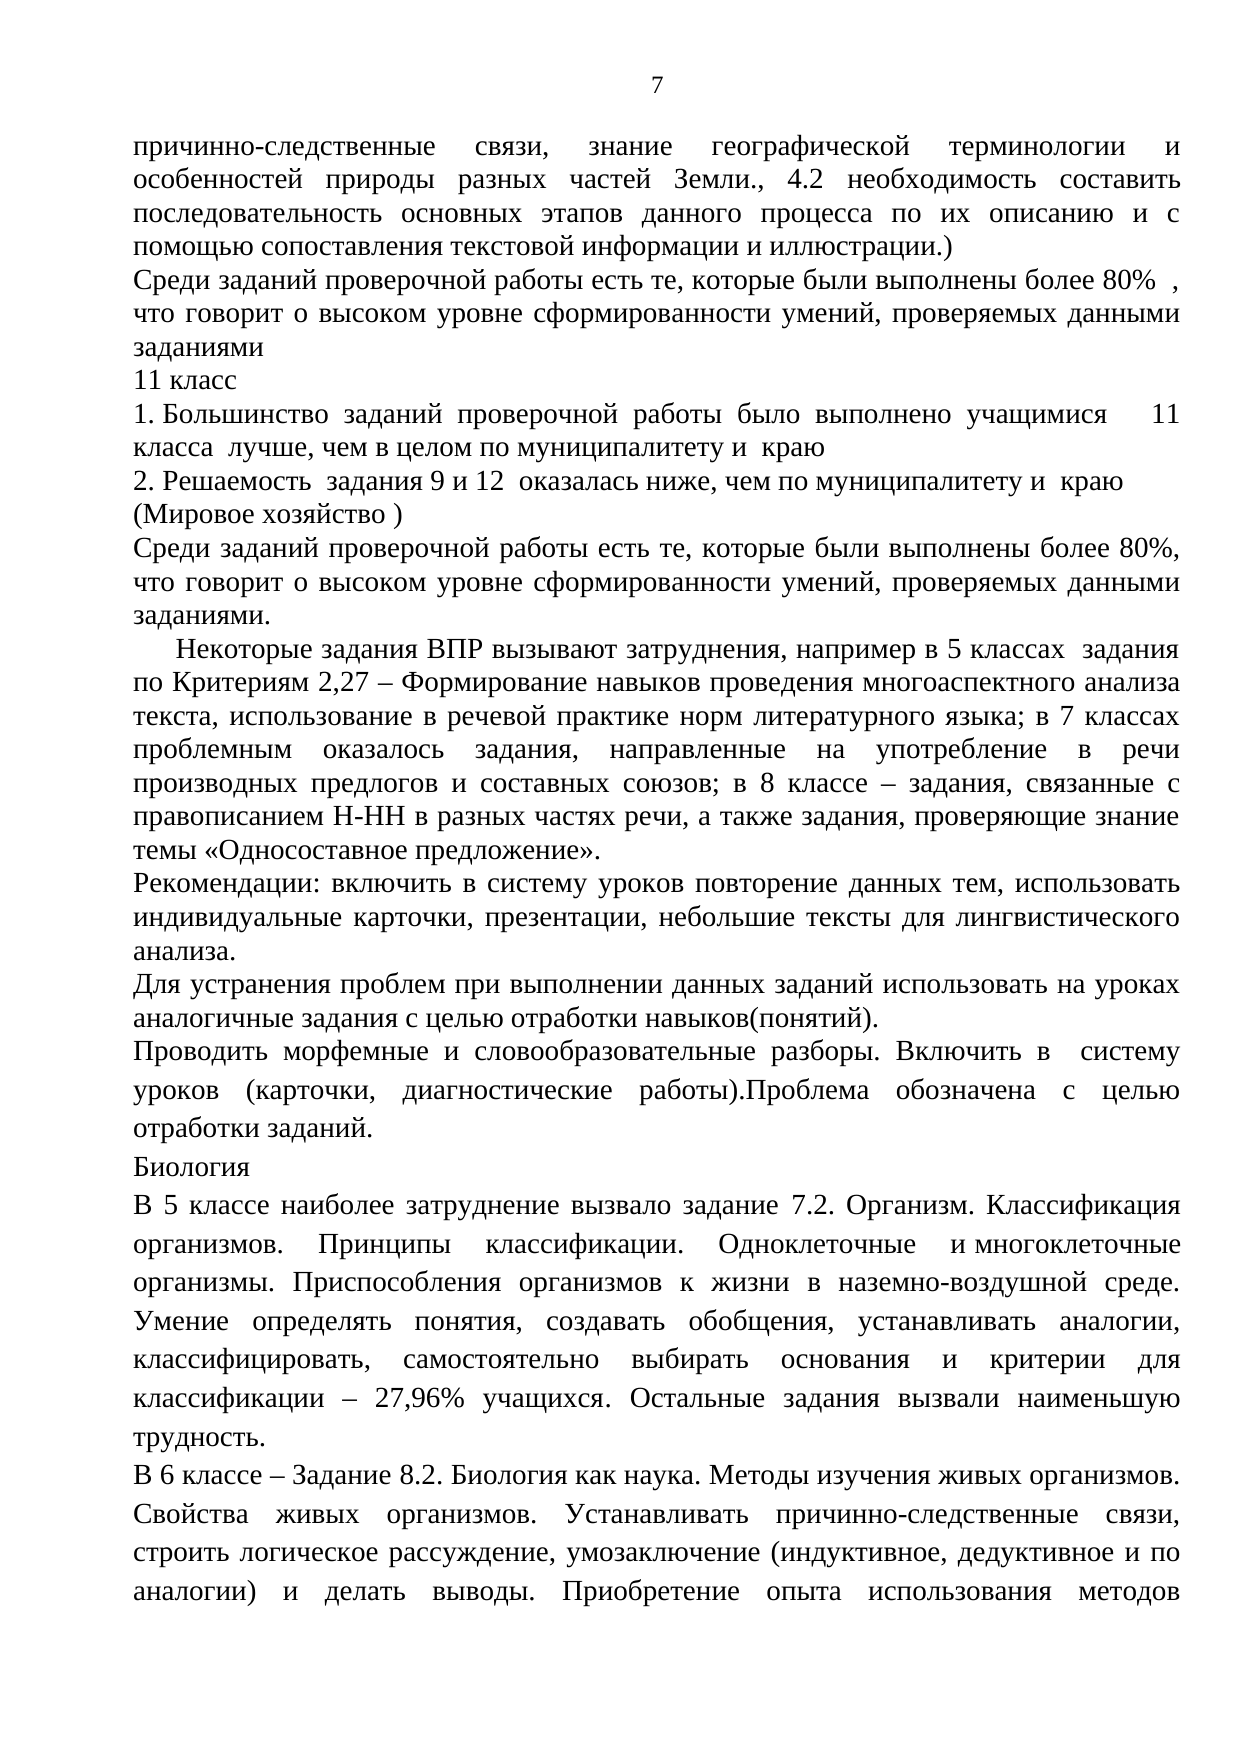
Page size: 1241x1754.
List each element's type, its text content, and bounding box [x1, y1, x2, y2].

text Среди заданий проверочной работы есть те, которые были выполнены более 80%, что говорит о высоком уровне сформированности умений, проверяемых данными заданиями. [133, 530, 1181, 631]
text 11 класс [133, 362, 1181, 396]
text В 5 классе наиболее затруднение вызвало задание 7.2. Организм. Классификация организмов. Принципы классификации. Одноклеточные и многоклеточные организмы. Приспособления организмов к жизни в наземно-воздушной среде. Умение определять понятия, создавать обобщения, устанавливать аналогии, классифицировать, самостоятельно выбирать основания и критерии для классификации – 27,96% учащихся. Остальные задания вызвали наименьшую трудность. [133, 1187, 1181, 1452]
text Среди заданий проверочной работы есть те, которые были выполнены более 80% , что говорит о высоком уровне сформированности умений, проверяемых данными заданиями [133, 262, 1181, 362]
text Биология [133, 1149, 1181, 1182]
text Для устранения проблем при выполнении данных заданий использовать на уроках аналогичные задания с целью отработки навыков(понятий). [133, 966, 1181, 1033]
text Проводить морфемные и словообразовательные разборы. Включить в систему уроков (карточки, диагностические работы).Проблема обозначена с целью отработки заданий. [133, 1033, 1181, 1144]
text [133, 1457, 1181, 1606]
text 2. Решаемость задания 9 и 12 оказалась ниже, чем по муниципалитету и краю [133, 463, 1181, 497]
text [133, 128, 1181, 262]
text (Мировое хозяйство ) [133, 497, 1181, 530]
text Некоторые задания ВПР вызывают затруднения, например в 5 классах задания по Критериям 2,27 – Формирование навыков проведения многоаспектного анализа текста, использование в речевой практике норм литературного языка; в 7 классах проблемным оказалось задания, направленные на употребление в речи производных предлогов и составных союзов; в 8 классе – задания, связанные с правописанием Н-НН в разных частях речи, а также задания, проверяющие знание темы «Односоставное предложение». [133, 631, 1181, 866]
text 1. Большинство заданий проверочной работы было выполнено учащимися 11 класса лучше, чем в целом по муниципалитету и краю [133, 396, 1181, 463]
text Рекомендации: включить в систему уроков повторение данных тем, использовать индивидуальные карточки, презентации, небольшие тексты для лингвистического анализа. [133, 866, 1181, 966]
